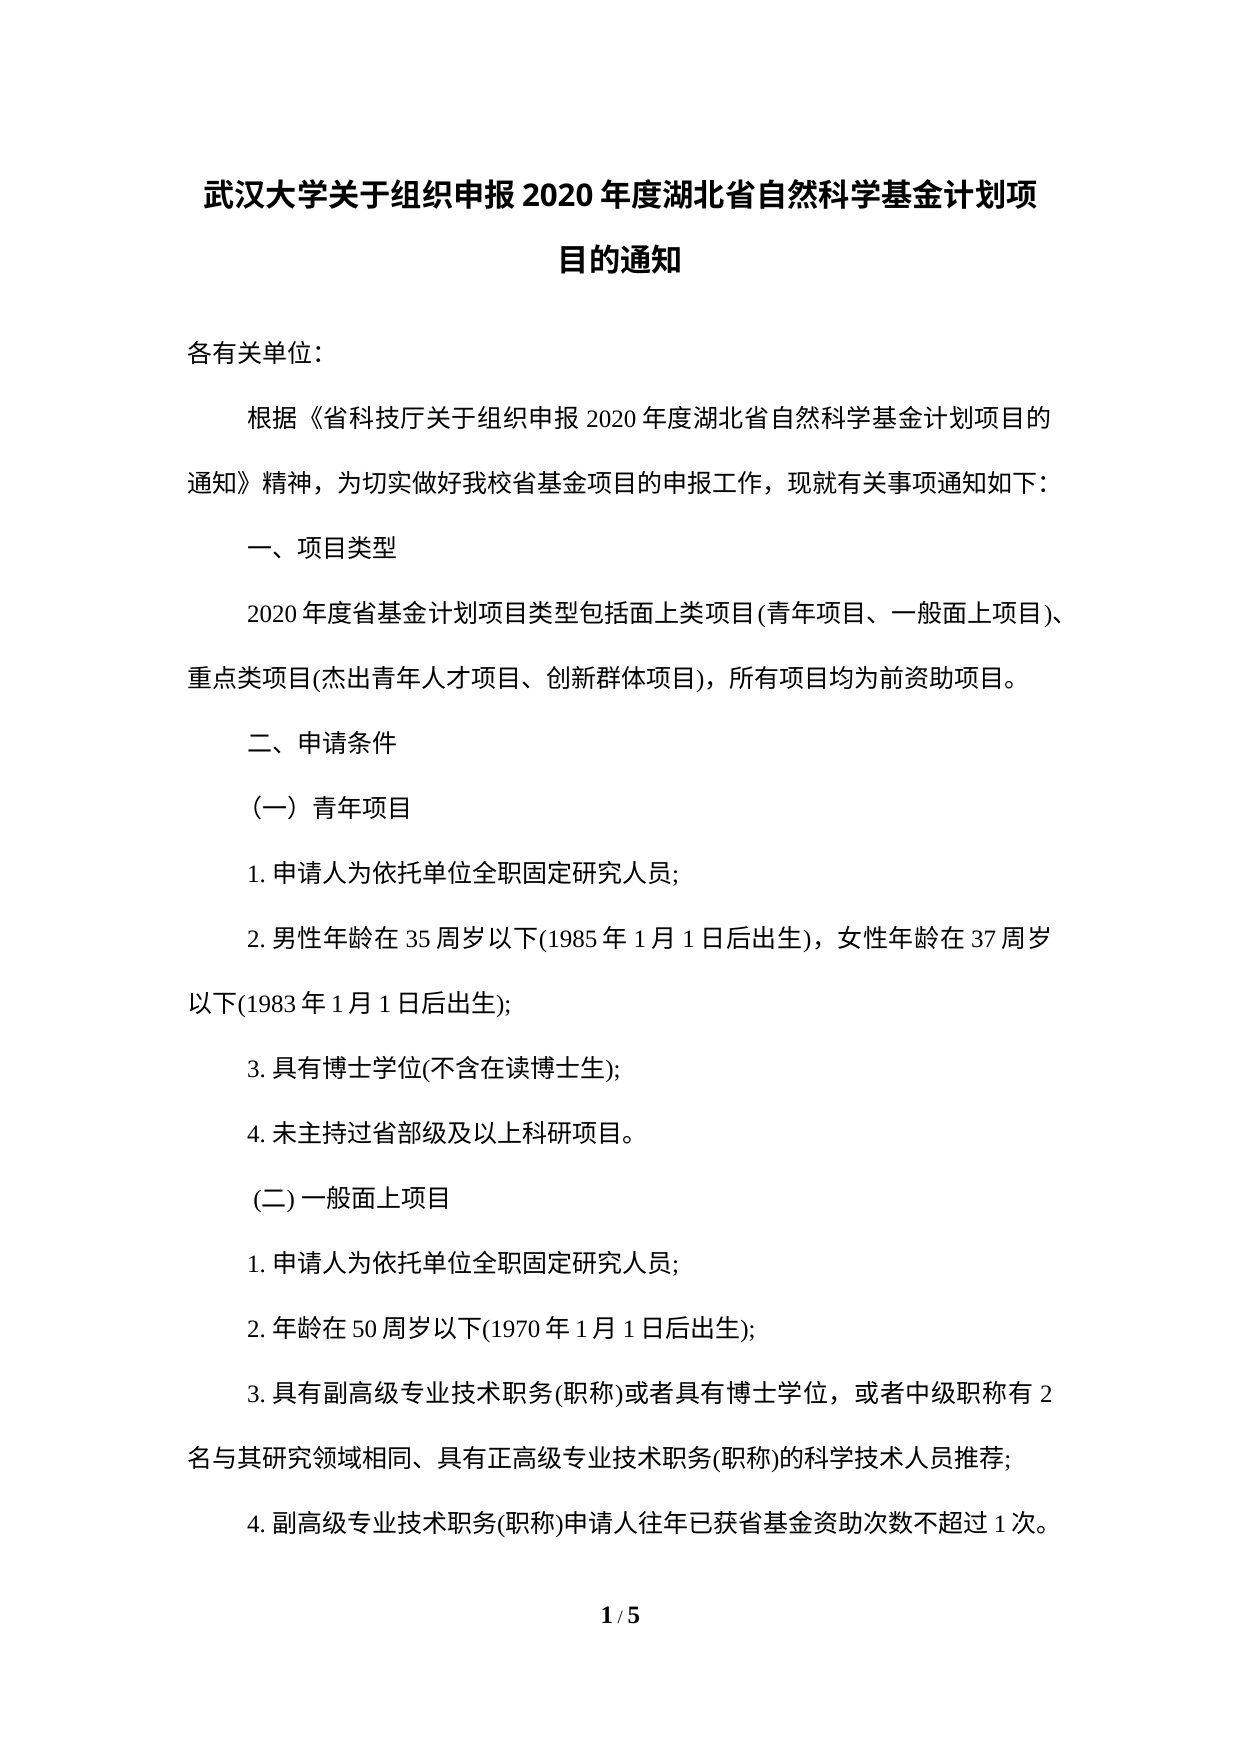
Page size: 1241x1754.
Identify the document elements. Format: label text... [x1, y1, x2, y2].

text 4. 未主持过省部级及以上科研项目。 [187, 1099, 1053, 1164]
text 1. 申请人为依托单位全职固定研究人员; [187, 839, 1053, 904]
text 根据《省科技厅关于组织申报2020年度湖北省自然科学基金计划项目的通知》精神，为切实做好我校省基金项目的申报工作，现就有关事项通知如下： [187, 384, 1053, 514]
text 3. 具有副高级专业技术职务(职称)或者具有博士学位，或者中级职称有2名与其研究领域相同、具有正高级专业技术职务(职称)的科学技术人员推荐; [187, 1359, 1053, 1489]
text (二) 一般面上项目 [187, 1164, 1053, 1229]
text 4. 副高级专业技术职务(职称)申请人往年已获省基金资助次数不超过1次。 [187, 1489, 1053, 1554]
text 各有关单位： [187, 319, 1053, 384]
text 3. 具有博士学位(不含在读博士生); [187, 1034, 1053, 1099]
text 2020年度省基金计划项目类型包括面上类项目(青年项目、一般面上项目)、重点类项目(杰出青年人才项目、创新群体项目)，所有项目均为前资助项目。 [187, 579, 1053, 709]
text 一、项目类型 [187, 514, 1053, 579]
text 2. 男性年龄在35周岁以下(1985年1月1日后出生)，女性年龄在37周岁以下(1983年1月1日后出生); [187, 904, 1053, 1034]
text （一）青年项目 [187, 774, 1053, 839]
text 二、申请条件 [187, 709, 1053, 774]
text 武汉大学关于组织申报2020年度湖北省自然科学基金计划项目的通知 [187, 160, 1053, 290]
text 1. 申请人为依托单位全职固定研究人员; [187, 1229, 1053, 1294]
text 2. 年龄在50周岁以下(1970年1月1日后出生); [187, 1294, 1053, 1359]
